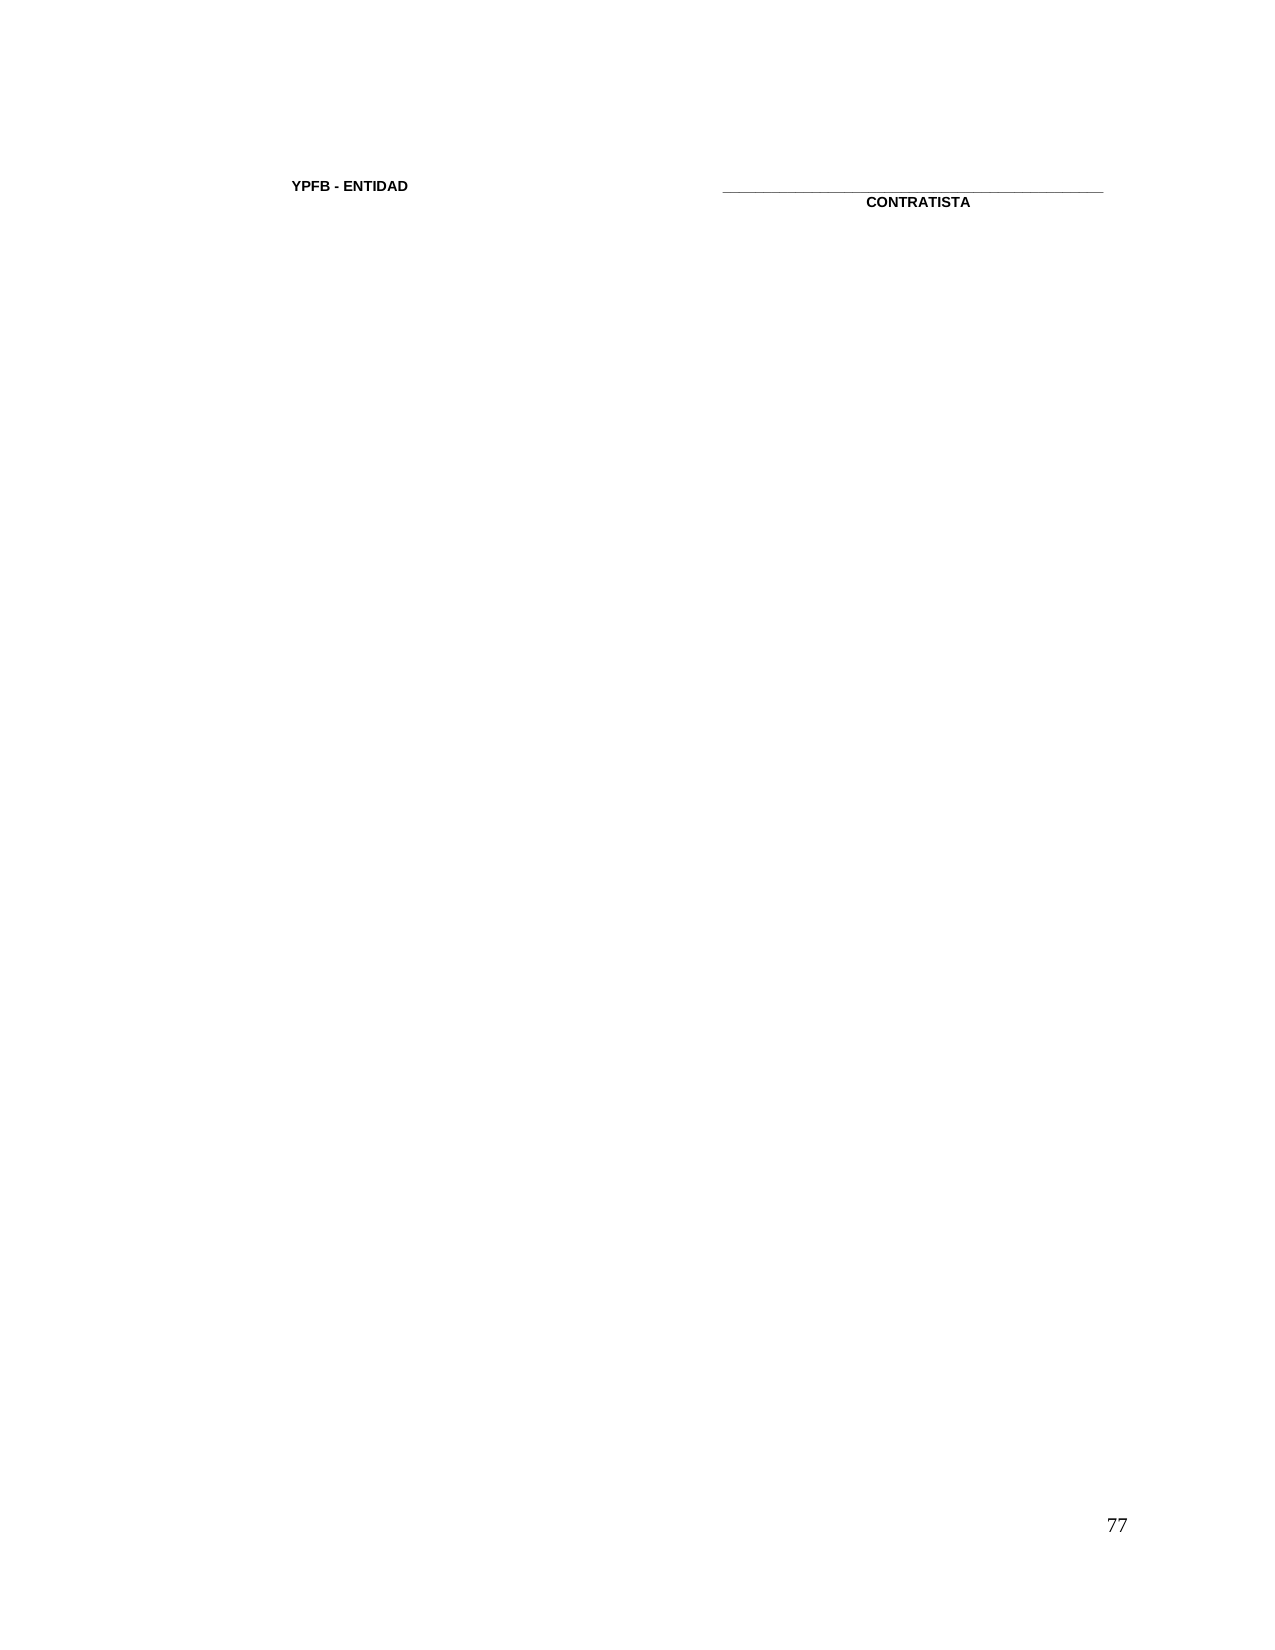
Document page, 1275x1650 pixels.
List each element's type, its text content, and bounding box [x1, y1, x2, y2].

text DKDKDKDKD CONTRATISTA [767, 194, 1127, 211]
text YPFB - ENTIDAD _______________________________________________ [251, 177, 1127, 194]
